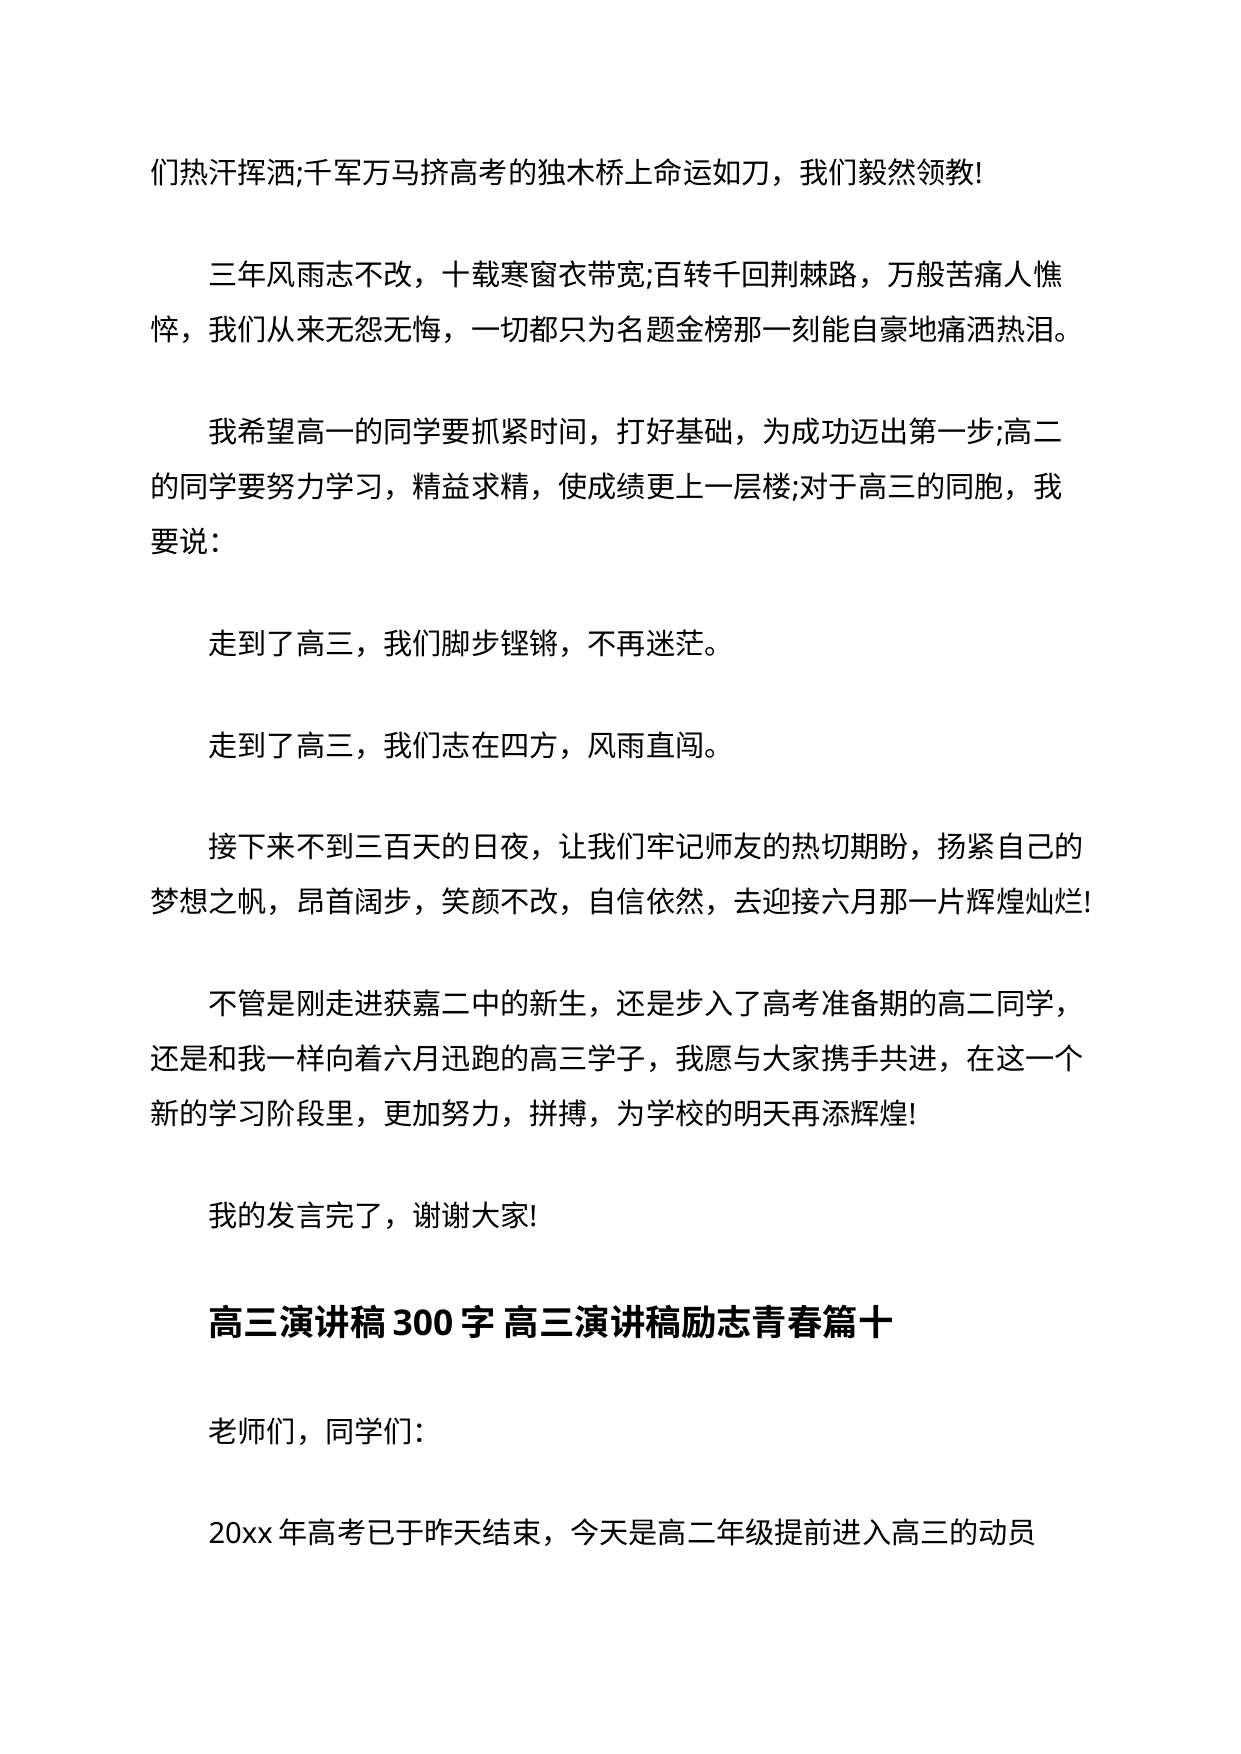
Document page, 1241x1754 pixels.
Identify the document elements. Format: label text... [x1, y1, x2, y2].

text 走到了高三，我们志在四方，风雨直闯。 [150, 722, 1090, 764]
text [150, 150, 1090, 192]
text 三年风雨志不改，十载寒窗衣带宽;百转千回荆棘路，万般苦痛人憔悴，我们从来无怨无悔，一切都只为名题金榜那一刻能自豪地痛洒热泪。 [150, 252, 1090, 349]
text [150, 1510, 1090, 1552]
text 高三演讲稿300字 高三演讲稿励志青春篇十 [150, 1295, 1090, 1346]
text 老师们，同学们： [150, 1408, 1090, 1451]
text 走到了高三，我们脚步铿锵，不再迷茫。 [150, 621, 1090, 663]
text 我的发言完了，谢谢大家! [150, 1193, 1090, 1235]
text 接下来不到三百天的日夜，让我们牢记师友的热切期盼，扬紧自己的梦想之帆，昂首阔步，笑颜不改，自信依然，去迎接六月那一片辉煌灿烂! [150, 824, 1090, 921]
text 我希望高一的同学要抓紧时间，打好基础，为成功迈出第一步;高二的同学要努力学习，精益求精，使成绩更上一层楼;对于高三的同胞，我要说： [150, 409, 1090, 561]
text 不管是刚走进获嘉二中的新生，还是步入了高考准备期的高二同学，还是和我一样向着六月迅跑的高三学子，我愿与大家携手共进，在这一个新的学习阶段里，更加努力，拼搏，为学校的明天再添辉煌! [150, 981, 1090, 1133]
